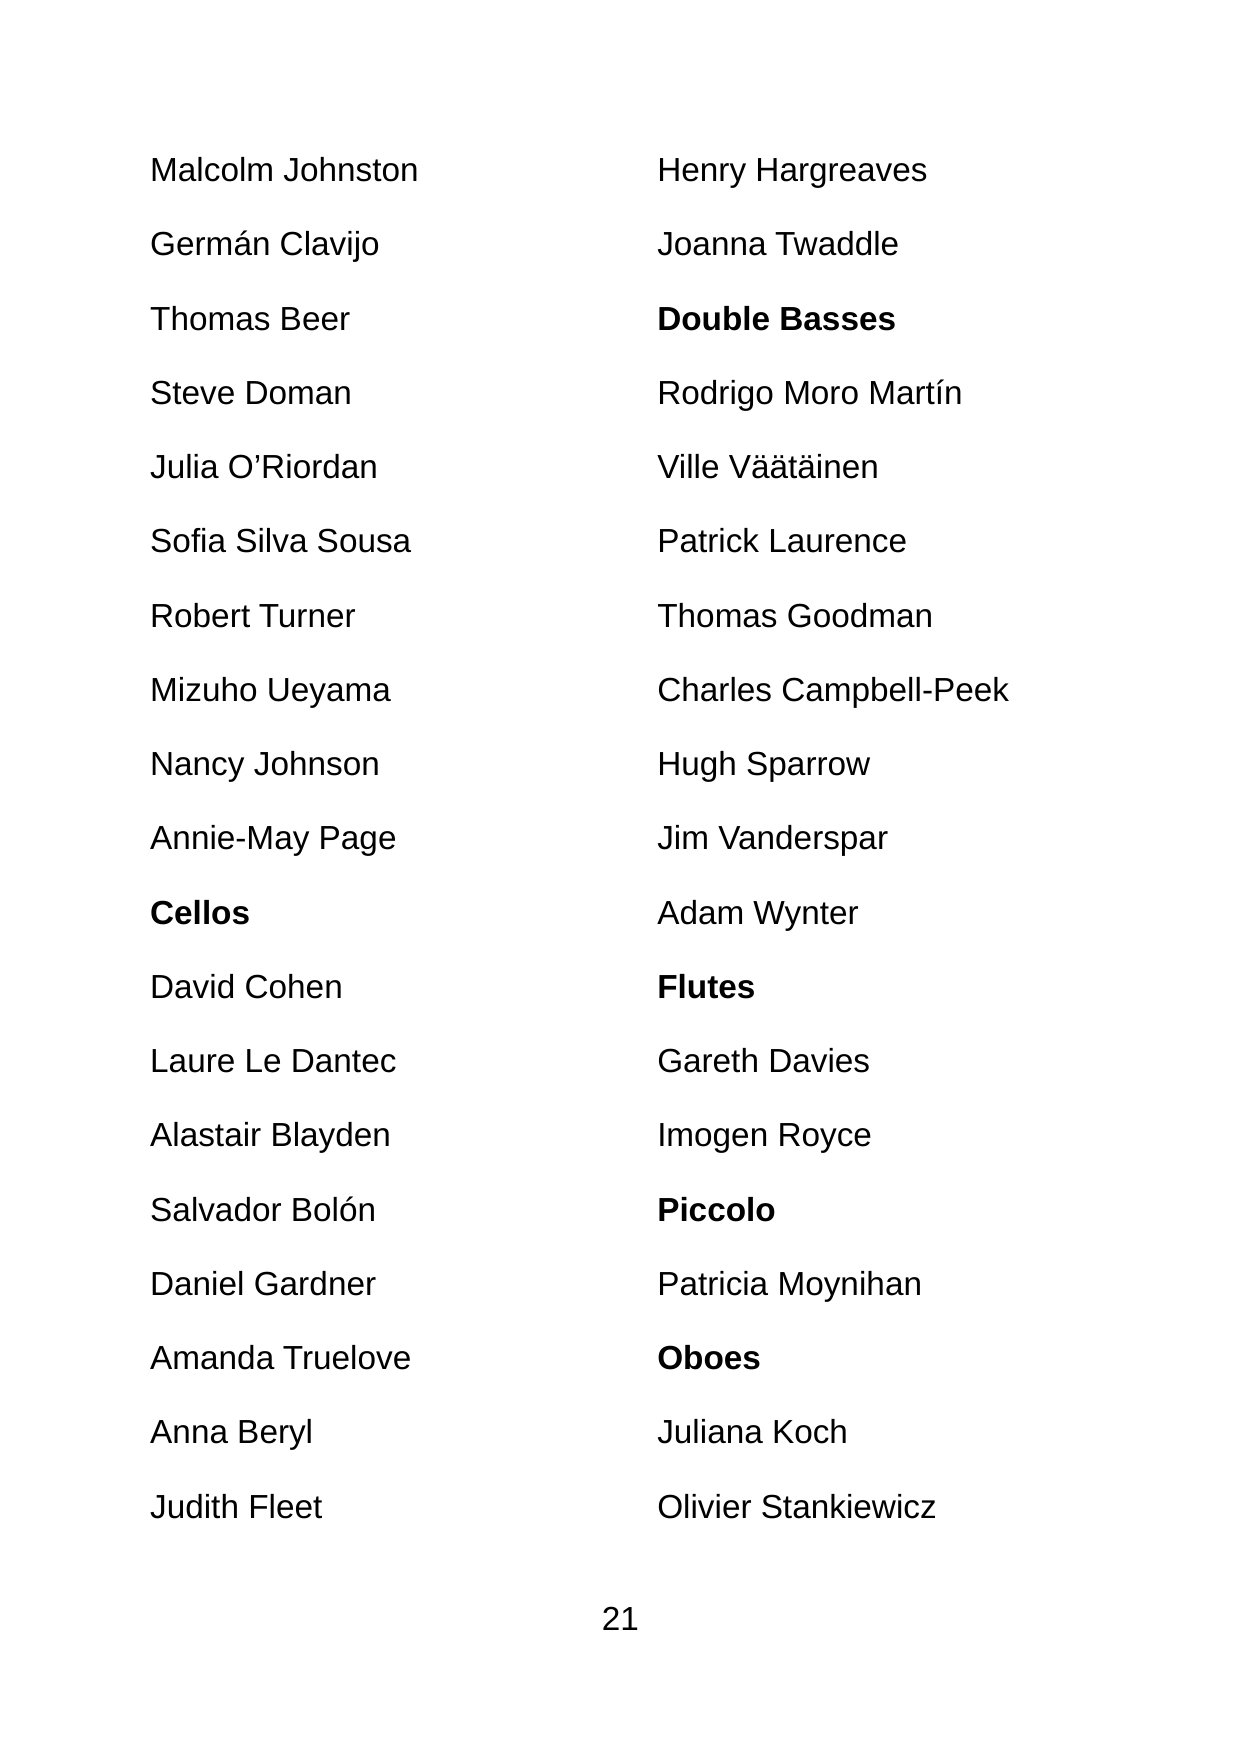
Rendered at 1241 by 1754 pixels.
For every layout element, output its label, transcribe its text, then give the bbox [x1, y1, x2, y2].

text Alastair Blayden [150, 1116, 583, 1154]
text Sofia Silva Sousa [150, 521, 583, 560]
text Malcolm Johnston [150, 150, 583, 188]
text Judith Fleet [150, 1487, 583, 1525]
text Patricia Moynihan [657, 1264, 1090, 1302]
text Hugh Sparrow [657, 744, 1090, 783]
text Steve Doman [150, 373, 583, 411]
text Charles Campbell-Peek [657, 670, 1090, 708]
text Henry Hargreaves [657, 150, 1090, 188]
text Juliana Koch [657, 1413, 1090, 1451]
text Joanna Twaddle [657, 224, 1090, 263]
text Annie-May Page [150, 818, 583, 857]
text Olivier Stankiewicz [657, 1487, 1090, 1525]
text Julia O’Riordan [150, 447, 583, 486]
text Jim Vanderspar [657, 818, 1090, 857]
text Ville Väätäinen [657, 447, 1090, 486]
text Piccolo [657, 1190, 1090, 1228]
text David Cohen [150, 967, 583, 1005]
text Anna Beryl [150, 1413, 583, 1451]
text Rodrigo Moro Martín [657, 373, 1090, 411]
text Nancy Johnson [150, 744, 583, 783]
text Oboes [657, 1338, 1090, 1377]
text Robert Turner [150, 596, 583, 634]
text Flutes [657, 967, 1090, 1005]
text Thomas Beer [150, 298, 583, 337]
text Mizuho Ueyama [150, 670, 583, 708]
text Laure Le Dantec [150, 1041, 583, 1080]
text Thomas Goodman [657, 596, 1090, 634]
text Gareth Davies [657, 1041, 1090, 1080]
text Imogen Royce [657, 1116, 1090, 1154]
text Daniel Gardner [150, 1264, 583, 1302]
text Germán Clavijo [150, 224, 583, 263]
text Adam Wynter [657, 893, 1090, 931]
text Patrick Laurence [657, 521, 1090, 560]
text Salvador Bolón [150, 1190, 583, 1228]
text Cellos [150, 893, 583, 931]
text Double Basses [657, 298, 1090, 337]
text Amanda Truelove [150, 1338, 583, 1377]
